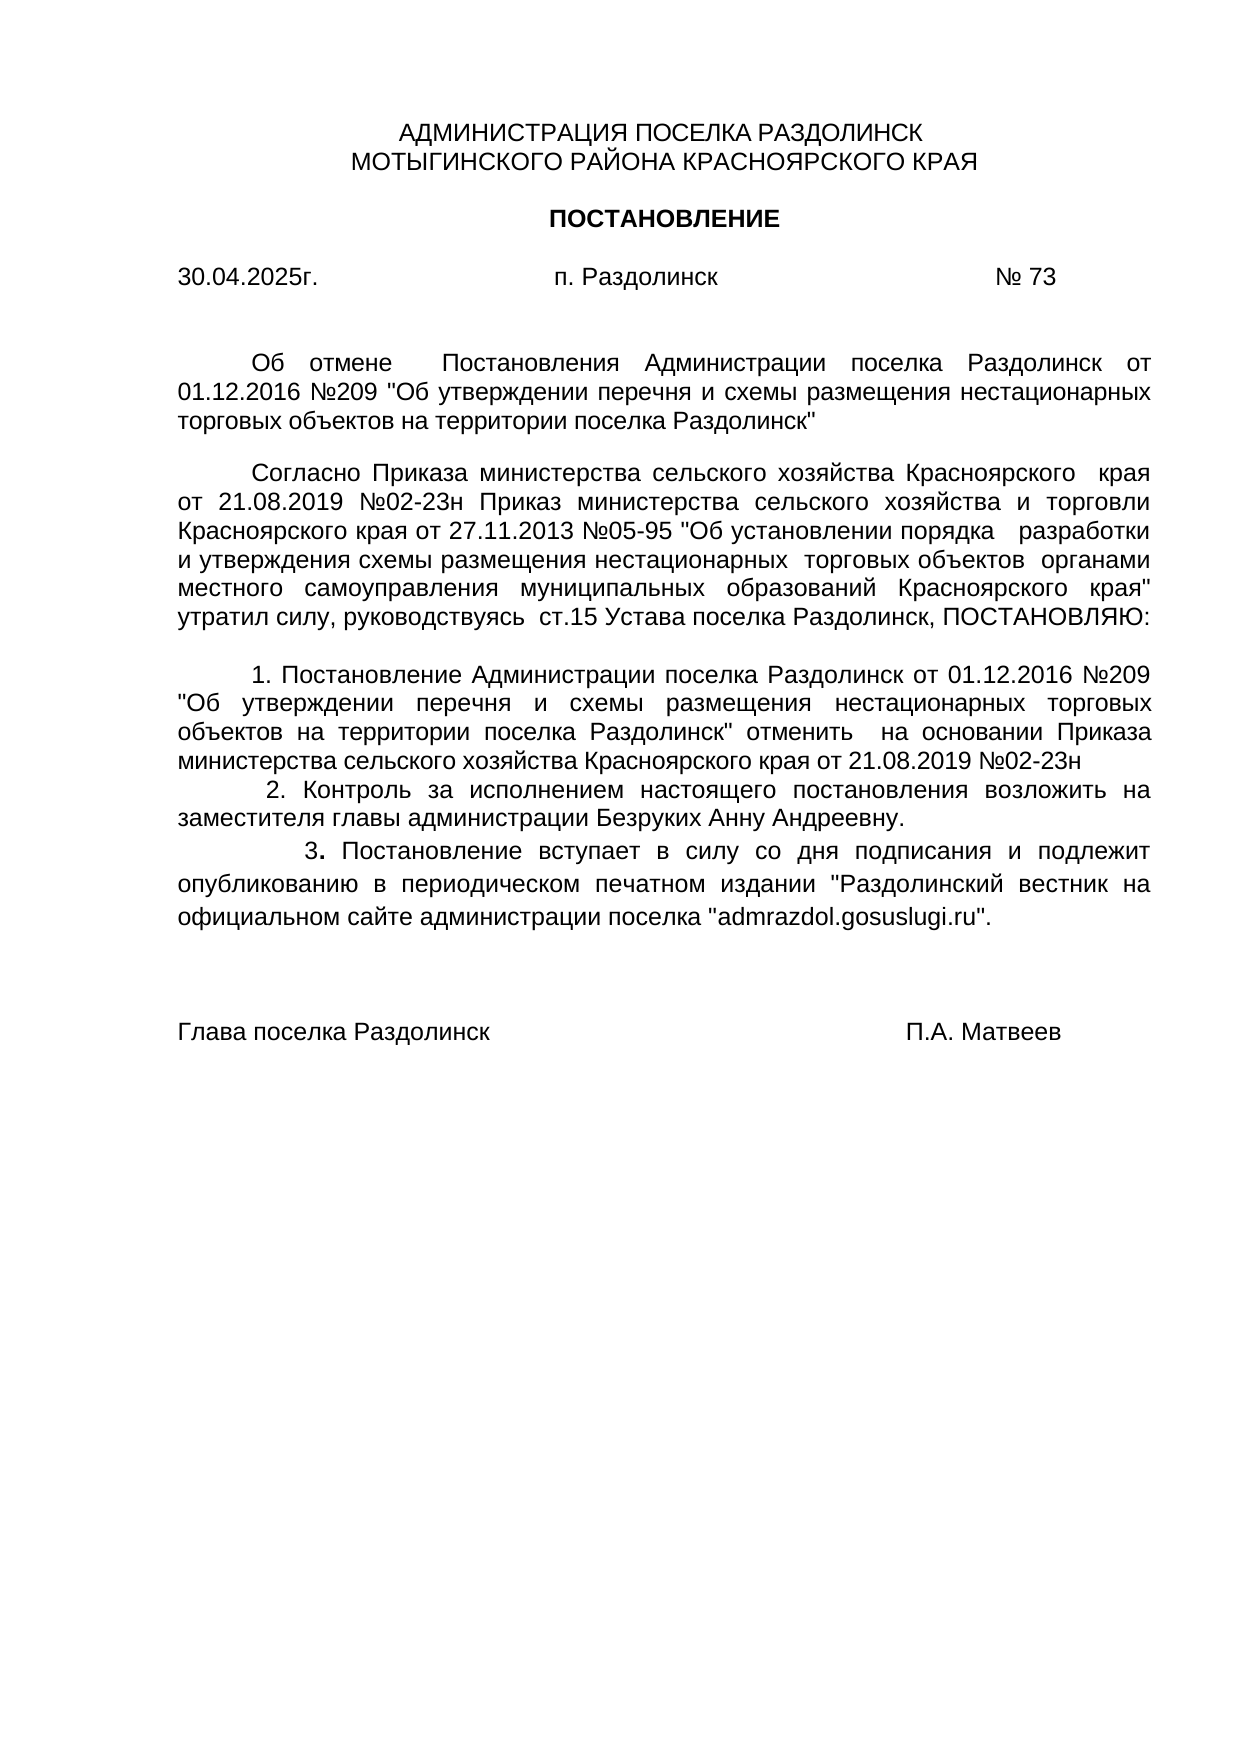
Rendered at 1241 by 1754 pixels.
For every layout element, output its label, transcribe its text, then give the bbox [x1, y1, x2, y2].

text МОТЫГИНСКОГО РАЙОНА КРАСНОЯРСКОГО КРАЯ [177, 147, 1152, 176]
text 3. Постановление вступает в силу со дня подписания и подлежит опубликованию в периодическом печатном издании "Раздолинский вестник на официальном сайте администрации поселка "admrazdol.gosuslugi.ru". [177, 832, 1152, 931]
text Об отмене Постановления Администрации поселка Раздолинск от 01.12.2016 №209 "Об утверждении перечня и схемы размещения нестационарных торговых объектов на территории поселка Раздолинск" [177, 348, 1152, 434]
text 2. Контроль за исполнением настоящего постановления возложить на заместителя главы администрации Безруких Анну Андреевну. [177, 774, 1152, 832]
text Глава поселка Раздолинск П.А. Матвеев [177, 1017, 1152, 1046]
text 30.04.2025г. п. Раздолинск № 73 [177, 262, 1168, 291]
text 1. Постановление Администрации поселка Раздолинск от 01.12.2016 №209 "Об утверждении перечня и схемы размещения нестационарных торговых объектов на территории поселка Раздолинск" отменить на основании Приказа министерства сельского хозяйства Красноярского края от 21.08.2019 №02-23н [177, 659, 1152, 774]
text АДМИНИСТРАЦИЯ ПОСЕЛКА РАЗДОЛИНСК [170, 118, 1152, 147]
text ПОСТАНОВЛЕНИЕ [177, 204, 1152, 233]
title Согласно Приказа министерства сельского хозяйства Красноярского края от 21.08.2019 №02-23н Приказ министерства сельского хозяйства и торговли Красноярского края от 27.11.2013 №05-95 "Об установлении порядка разработки и утверждения схемы размещения нестационарных торговых объектов органами местного самоуправления муниципальных образований Красноярского края" утратил силу, руководствуясь ст.15 Устава поселка Раздолинск, ПОСТАНОВЛЯЮ: [177, 458, 1152, 631]
